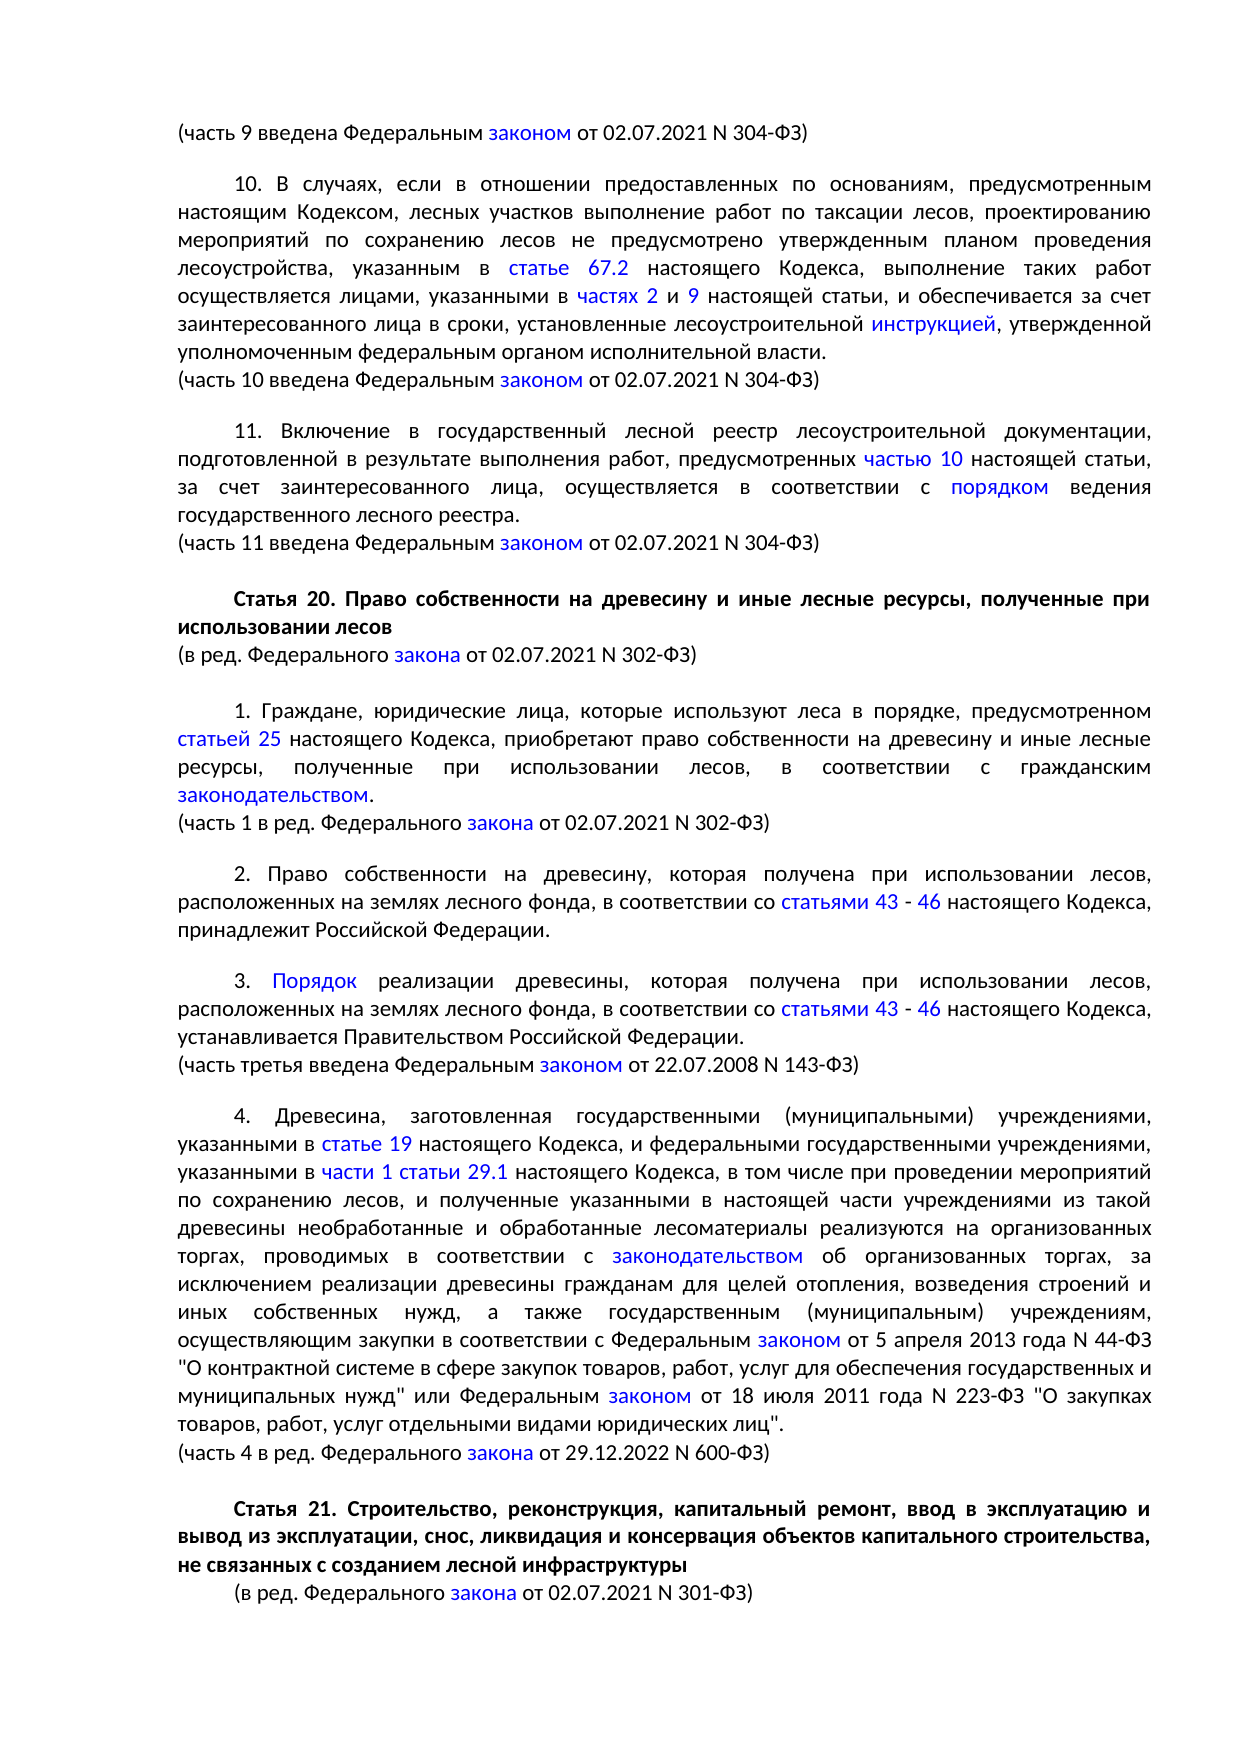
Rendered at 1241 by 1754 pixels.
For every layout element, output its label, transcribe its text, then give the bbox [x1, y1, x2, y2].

text 10. В случаях, если в отношении предоставленных по основаниям, предусмотренным настоящим Кодексом, лесных участков выполнение работ по таксации лесов, проектированию мероприятий по сохранению лесов не предусмотрено утвержденным планом проведения лесоустройства, указанным в статье 67.2 настоящего Кодекса, выполнение таких работ осуществляется лицами, указанными в частях 2 и 9 настоящей статьи, и обеспечивается за счет заинтересованного лица в сроки, установленные лесоустроительной инструкцией, утвержденной уполномоченным федеральным органом исполнительной власти. [177, 169, 1152, 365]
text (часть 9 введена Федеральным законом от 02.07.2021 N 304-ФЗ) [177, 118, 1152, 146]
text (в ред. Федерального закона от 02.07.2021 N 301-ФЗ) [177, 1578, 1152, 1606]
text (часть 1 в ред. Федерального закона от 02.07.2021 N 302-ФЗ) [177, 808, 1152, 836]
text 2. Право собственности на древесину, которая получена при использовании лесов, расположенных на землях лесного фонда, в соответствии со статьями 43 - 46 настоящего Кодекса, принадлежит Российской Федерации. [177, 859, 1152, 943]
text 11. Включение в государственный лесной реестр лесоустроительной документации, подготовленной в результате выполнения работ, предусмотренных частью 10 настоящей статьи, за счет заинтересованного лица, осуществляется в соответствии с порядком ведения государственного лесного реестра. [177, 416, 1152, 528]
text 4. Древесина, заготовленная государственными (муниципальными) учреждениями, указанными в статье 19 настоящего Кодекса, и федеральными государственными учреждениями, указанными в части 1 статьи 29.1 настоящего Кодекса, в том числе при проведении мероприятий по сохранению лесов, и полученные указанными в настоящей части учреждениями из такой древесины необработанные и обработанные лесоматериалы реализуются на организованных торгах, проводимых в соответствии с законодательством об организованных торгах, за исключением реализации древесины гражданам для целей отопления, возведения строений и иных собственных нужд, а также государственным (муниципальным) учреждениям, осуществляющим закупки в соответствии с Федеральным законом от 5 апреля 2013 года N 44-ФЗ "О контрактной системе в сфере закупок товаров, работ, услуг для обеспечения государственных и муниципальных нужд" или Федеральным законом от 18 июля 2011 года N 223-ФЗ "О закупках товаров, работ, услуг отдельными видами юридических лиц". [177, 1101, 1152, 1438]
text (часть третья введена Федеральным законом от 22.07.2008 N 143-ФЗ) [177, 1050, 1152, 1078]
text (часть 4 в ред. Федерального закона от 29.12.2022 N 600-ФЗ) [177, 1438, 1152, 1466]
title Статья 20. Право собственности на древесину и иные лесные ресурсы, полученные при использовании лесов [177, 584, 1152, 640]
title Статья 21. Строительство, реконструкция, капитальный ремонт, ввод в эксплуатацию и вывод из эксплуатации, снос, ликвидация и консервация объектов капитального строительства, не связанных с созданием лесной инфраструктуры [177, 1494, 1152, 1578]
text (часть 10 введена Федеральным законом от 02.07.2021 N 304-ФЗ) [177, 365, 1152, 393]
text (в ред. Федерального закона от 02.07.2021 N 302-ФЗ) [177, 640, 1152, 668]
text (часть 11 введена Федеральным законом от 02.07.2021 N 304-ФЗ) [177, 528, 1152, 556]
text 1. Граждане, юридические лица, которые используют леса в порядке, предусмотренном статьей 25 настоящего Кодекса, приобретают право собственности на древесину и иные лесные ресурсы, полученные при использовании лесов, в соответствии с гражданским законодательством. [177, 696, 1152, 808]
text 3. Порядок реализации древесины, которая получена при использовании лесов, расположенных на землях лесного фонда, в соответствии со статьями 43 - 46 настоящего Кодекса, устанавливается Правительством Российской Федерации. [177, 966, 1152, 1050]
